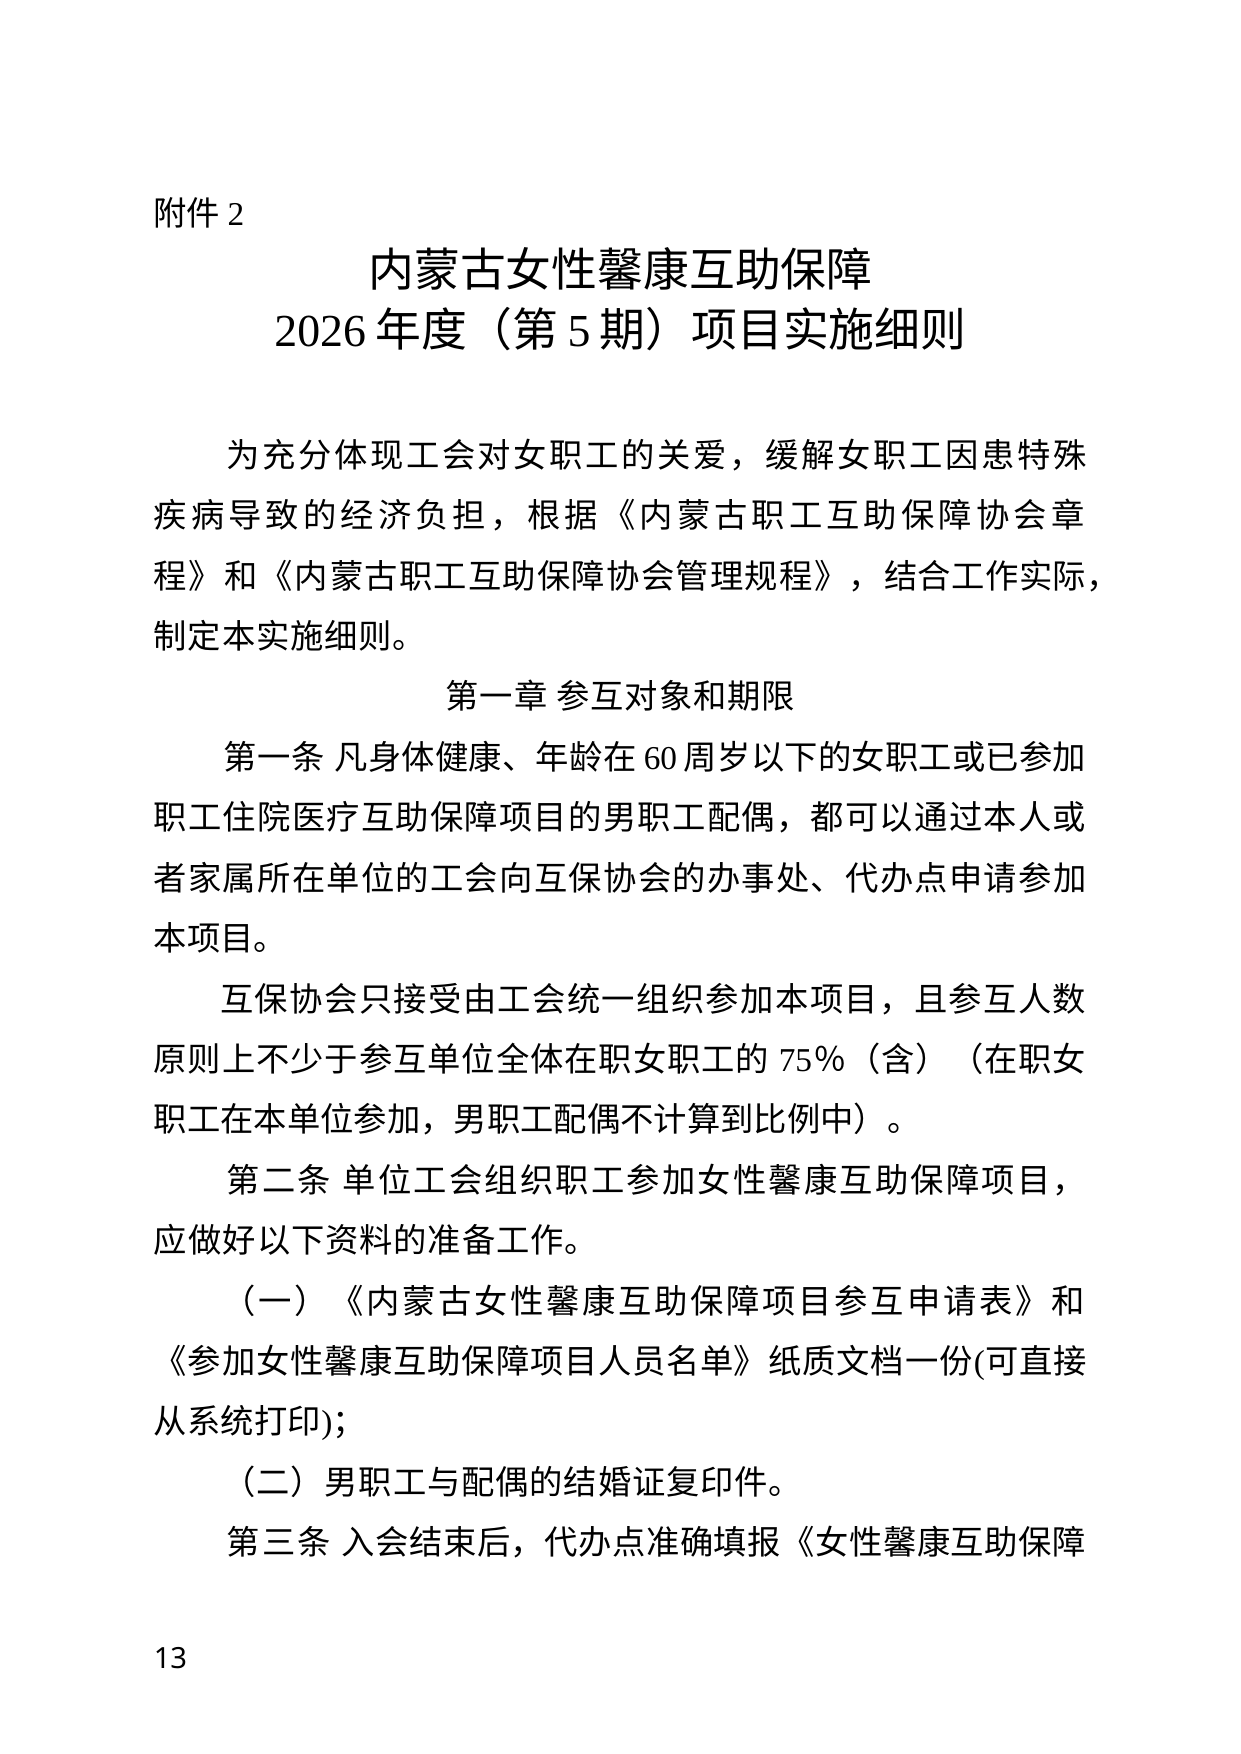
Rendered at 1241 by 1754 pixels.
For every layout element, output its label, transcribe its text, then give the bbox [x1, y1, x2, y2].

text 2026年度（第5期）项目实施细则 [153, 298, 1087, 358]
text 第二条 单位工会组织职工参加女性馨康互助保障项目，应做好以下资料的准备工作。 [153, 1144, 1087, 1265]
text 内蒙古女性馨康互助保障 [153, 238, 1087, 298]
text 第一章 参互对象和期限 [153, 661, 1087, 721]
text （二）男职工与配偶的结婚证复印件。 [153, 1446, 1087, 1506]
text 为充分体现工会对女职工的关爱，缓解女职工因患特殊疾病导致的经济负担，根据《内蒙古职工互助保障协会章程》和《内蒙古职工互助保障协会管理规程》，结合工作实际，制定本实施细则。 [153, 419, 1087, 661]
text 第一条 凡身体健康、年龄在60周岁以下的女职工或已参加职工住院医疗互助保障项目的男职工配偶，都可以通过本人或者家属所在单位的工会向互保协会的办事处、代办点申请参加本项目。 [153, 721, 1087, 963]
text 互保协会只接受由工会统一组织参加本项目，且参互人数原则上不少于参互单位全体在职女职工的75％（含）（在职女职工在本单位参加，男职工配偶不计算到比例中）。 [153, 963, 1087, 1144]
text 附件 2 [153, 177, 1087, 238]
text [153, 1506, 1087, 1567]
text （一）《内蒙古女性馨康互助保障项目参互申请表》和《参加女性馨康互助保障项目人员名单》纸质文档一份(可直接从系统打印)； [153, 1265, 1087, 1446]
